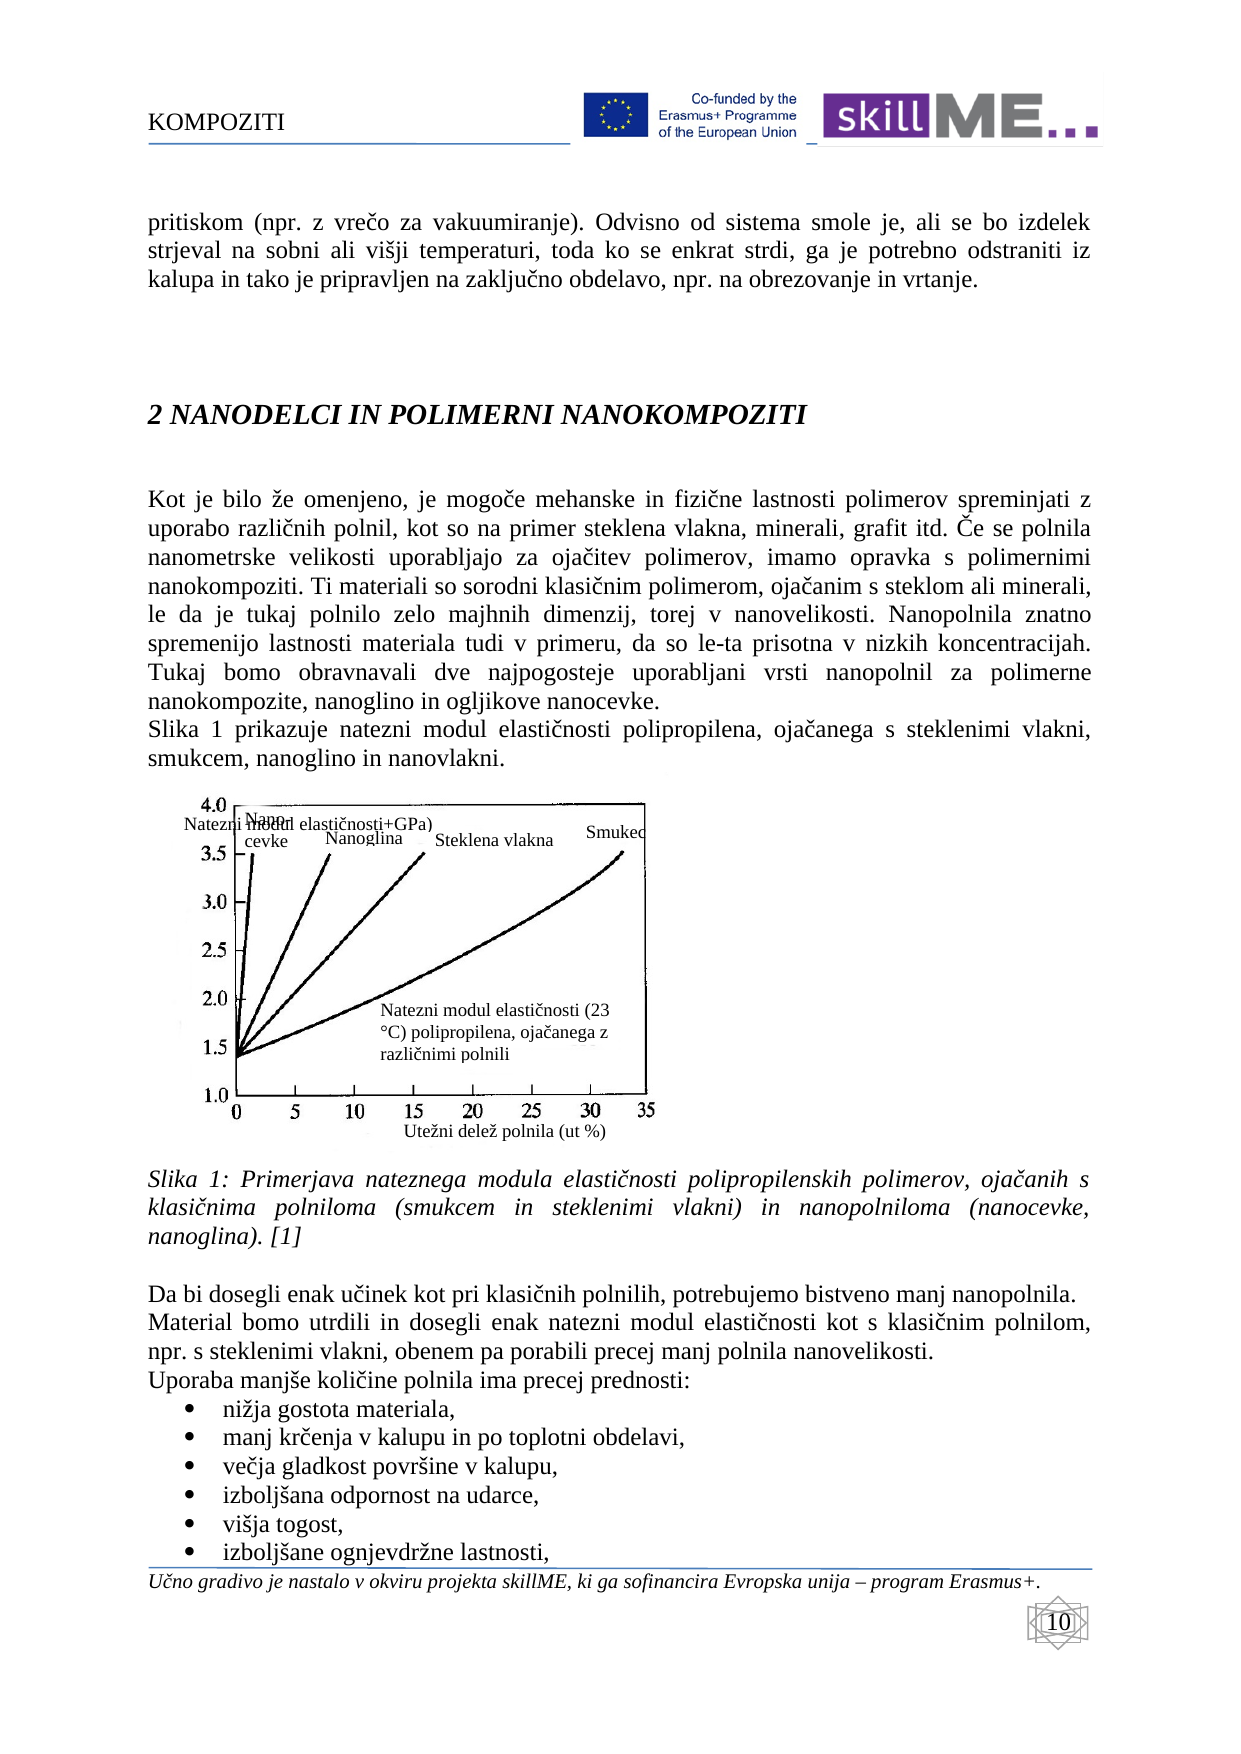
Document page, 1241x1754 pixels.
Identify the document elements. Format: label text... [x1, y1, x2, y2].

text Material bomo utrdili in dosegli enak natezni modul elastičnosti kot s klasičnim polnilom, npr. s steklenimi vlakni, obenem pa porabili precej manj polnila nanovelikosti. [148, 1307, 1092, 1365]
list izboljšana odpornost na udarce, [185, 1480, 1092, 1509]
list manj krčenja v kalupu in po toplotni obdelavi, [185, 1422, 1092, 1451]
subtitle 2 NANODELCI IN POLIMERNI NANOKOMPOZITI [148, 397, 1092, 430]
text Slika 1 prikazuje natezni modul elastičnosti polipropilena, ojačanega s steklenimi vlakni, smukcem, nanoglino in nanovlakni. [148, 714, 1092, 772]
picture [147, 772, 669, 1164]
text Uporaba manjše količine polnila ima precej prednosti: [148, 1365, 1092, 1394]
picture [817, 72, 1104, 147]
list višja togost, [185, 1509, 1092, 1537]
list izboljšane ognjevdržne lastnosti, [185, 1537, 1092, 1566]
picture [570, 80, 807, 149]
list večja gladkost površine v kalupu, [185, 1451, 1092, 1480]
text Kot je bilo že omenjeno, je mogoče mehanske in fizične lastnosti polimerov spreminjati z uporabo različnih polnil, kot so na primer steklena vlakna, minerali, grafit itd. Če se polnila nanometrske velikosti uporabljajo za ojačitev polimerov, imamo opravka s polimernimi nanokompoziti. Ti materiali so sorodni klasičnim polimerom, ojačanim s steklom ali minerali, le da je tukaj polnilo zelo majhnih dimenzij, torej v nanovelikosti. Nanopolnila znatno spremenijo lastnosti materiala tudi v primeru, da so le-ta prisotna v nizkih koncentracijah. Tukaj bomo obravnavali dve najpogosteje uporabljani vrsti nanopolnil za polimerne nanokompozite, nanoglino in ogljikove nanocevke. [148, 484, 1092, 714]
list nižja gostota materiala, [185, 1394, 1092, 1422]
text Slika 1: Primerjava nateznega modula elastičnosti polipropilenskih polimerov, ojačanih s klasičnima polniloma (smukcem in steklenimi vlakni) in nanopolniloma (nanocevke, nanoglina). [1] [148, 1164, 1092, 1250]
text Da bi dosegli enak učinek kot pri klasičnih polnilih, potrebujemo bistveno manj nanopolnila. [148, 1279, 1092, 1307]
